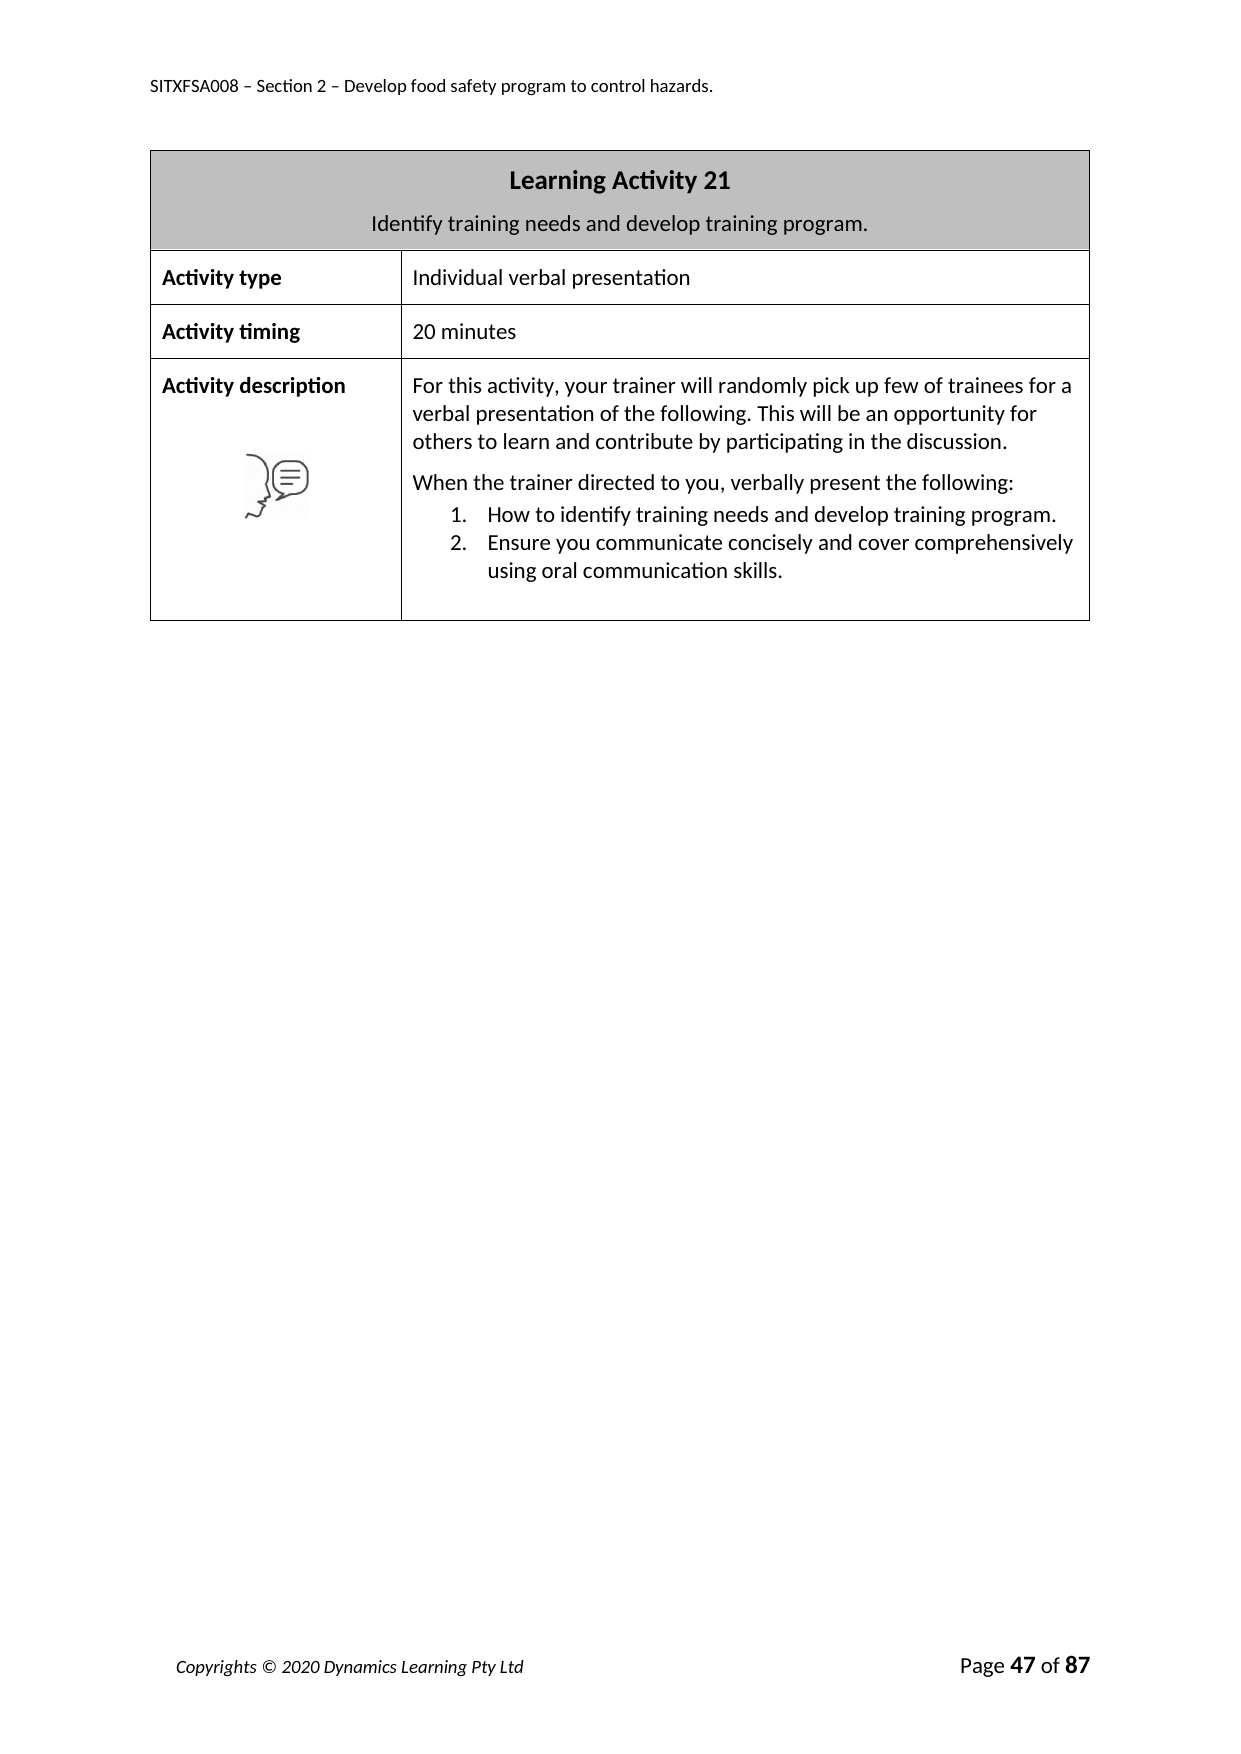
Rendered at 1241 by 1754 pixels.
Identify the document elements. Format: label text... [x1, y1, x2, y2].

table_cell Activity description [151, 359, 401, 620]
table_header Learning Activity 21 Identify training needs and develop training program. [151, 151, 1089, 249]
table_cell Activity type [151, 251, 401, 304]
table_cell How to identify training needs and develop training program. Ensure you communicate concisely and cover comprehensively using oral communication skills. [402, 359, 1089, 620]
table_cell Activity timing [151, 305, 401, 358]
picture [242, 452, 310, 520]
